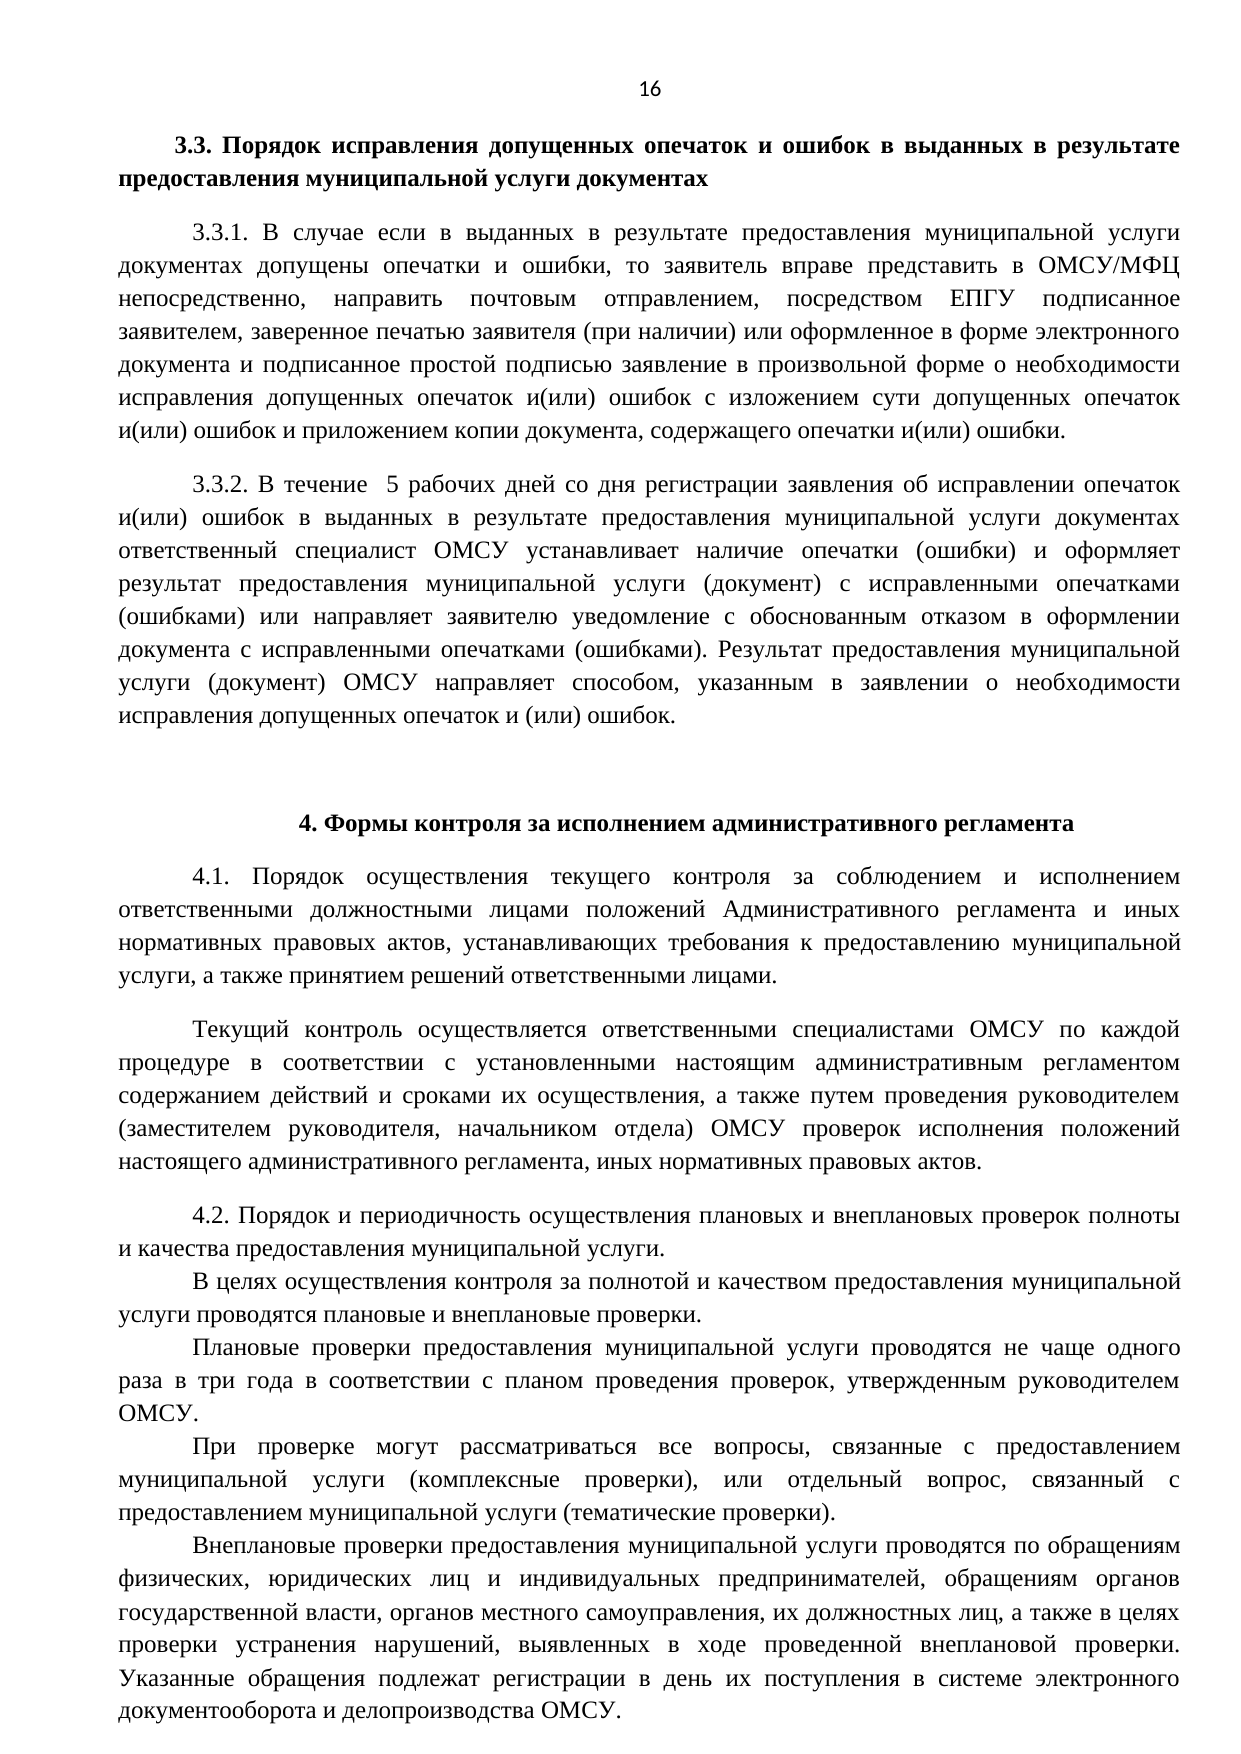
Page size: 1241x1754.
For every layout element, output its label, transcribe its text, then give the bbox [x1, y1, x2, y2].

text Текущий контроль осуществляется ответственными специалистами ОМСУ по каждой процедуре в соответствии с установленными настоящим административным регламентом содержанием действий и сроками их осуществления, а также путем проведения руководителем (заместителем руководителя, начальником отдела) ОМСУ проверок исполнения положений настоящего административного регламента, иных нормативных правовых актов. [118, 1014, 1181, 1175]
text Внеплановые проверки предоставления муниципальной услуги проводятся по обращениям физических, юридических лиц и индивидуальных предпринимателей, обращениям органов государственной власти, органов местного самоуправления, их должностных лиц, а также в целях проверки устранения нарушений, выявленных в ходе проведенной внеплановой проверки. Указанные обращения подлежат регистрации в день их поступления в системе электронного документооборота и делопроизводства ОМСУ. [118, 1531, 1181, 1724]
text При проверке могут рассматриваться все вопросы, связанные с предоставлением муниципальной услуги (комплексные проверки), или отдельный вопрос, связанный с предоставлением муниципальной услуги (тематические проверки). [118, 1431, 1181, 1526]
text 3.3. Порядок исправления допущенных опечаток и ошибок в выданных в результате предоставления муниципальной услуги документах [118, 130, 1181, 192]
text 4.2. Порядок и периодичность осуществления плановых и внеплановых проверок полноты и качества предоставления муниципальной услуги. [118, 1200, 1181, 1262]
text 4. Формы контроля за исполнением административного регламента [118, 808, 1181, 836]
text В целях осуществления контроля за полнотой и качеством предоставления муниципальной услуги проводятся плановые и внеплановые проверки. [118, 1266, 1181, 1328]
text Плановые проверки предоставления муниципальной услуги проводятся не чаще одного раза в три года в соответствии с планом проведения проверок, утвержденным руководителем ОМСУ. [118, 1332, 1181, 1427]
text 3.3.2. В течение 5 рабочих дней со дня регистрации заявления об исправлении опечаток и(или) ошибок в выданных в результате предоставления муниципальной услуги документах ответственный специалист ОМСУ устанавливает наличие опечатки (ошибки) и оформляет результат предоставления муниципальной услуги (документ) с исправленными опечатками (ошибками) или направляет заявителю уведомление с обоснованным отказом в оформлении документа с исправленными опечатками (ошибками). Результат предоставления муниципальной услуги (документ) ОМСУ направляет способом, указанным в заявлении о необходимости исправления допущенных опечаток и (или) ошибок. [118, 469, 1181, 729]
text 3.3.1. В случае если в выданных в результате предоставления муниципальной услуги документах допущены опечатки и ошибки, то заявитель вправе представить в ОМСУ/МФЦ непосредственно, направить почтовым отправлением, посредством ЕПГУ подписанное заявителем, заверенное печатью заявителя (при наличии) или оформленное в форме электронного документа и подписанное простой подписью заявление в произвольной форме о необходимости исправления допущенных опечаток и(или) ошибок с изложением сути допущенных опечаток и(или) ошибок и приложением копии документа, содержащего опечатки и(или) ошибки. [118, 217, 1181, 444]
text 4.1. Порядок осуществления текущего контроля за соблюдением и исполнением ответственными должностными лицами положений Административного регламента и иных нормативных правовых актов, устанавливающих требования к предоставлению муниципальной услуги, а также принятием решений ответственными лицами. [118, 861, 1181, 989]
